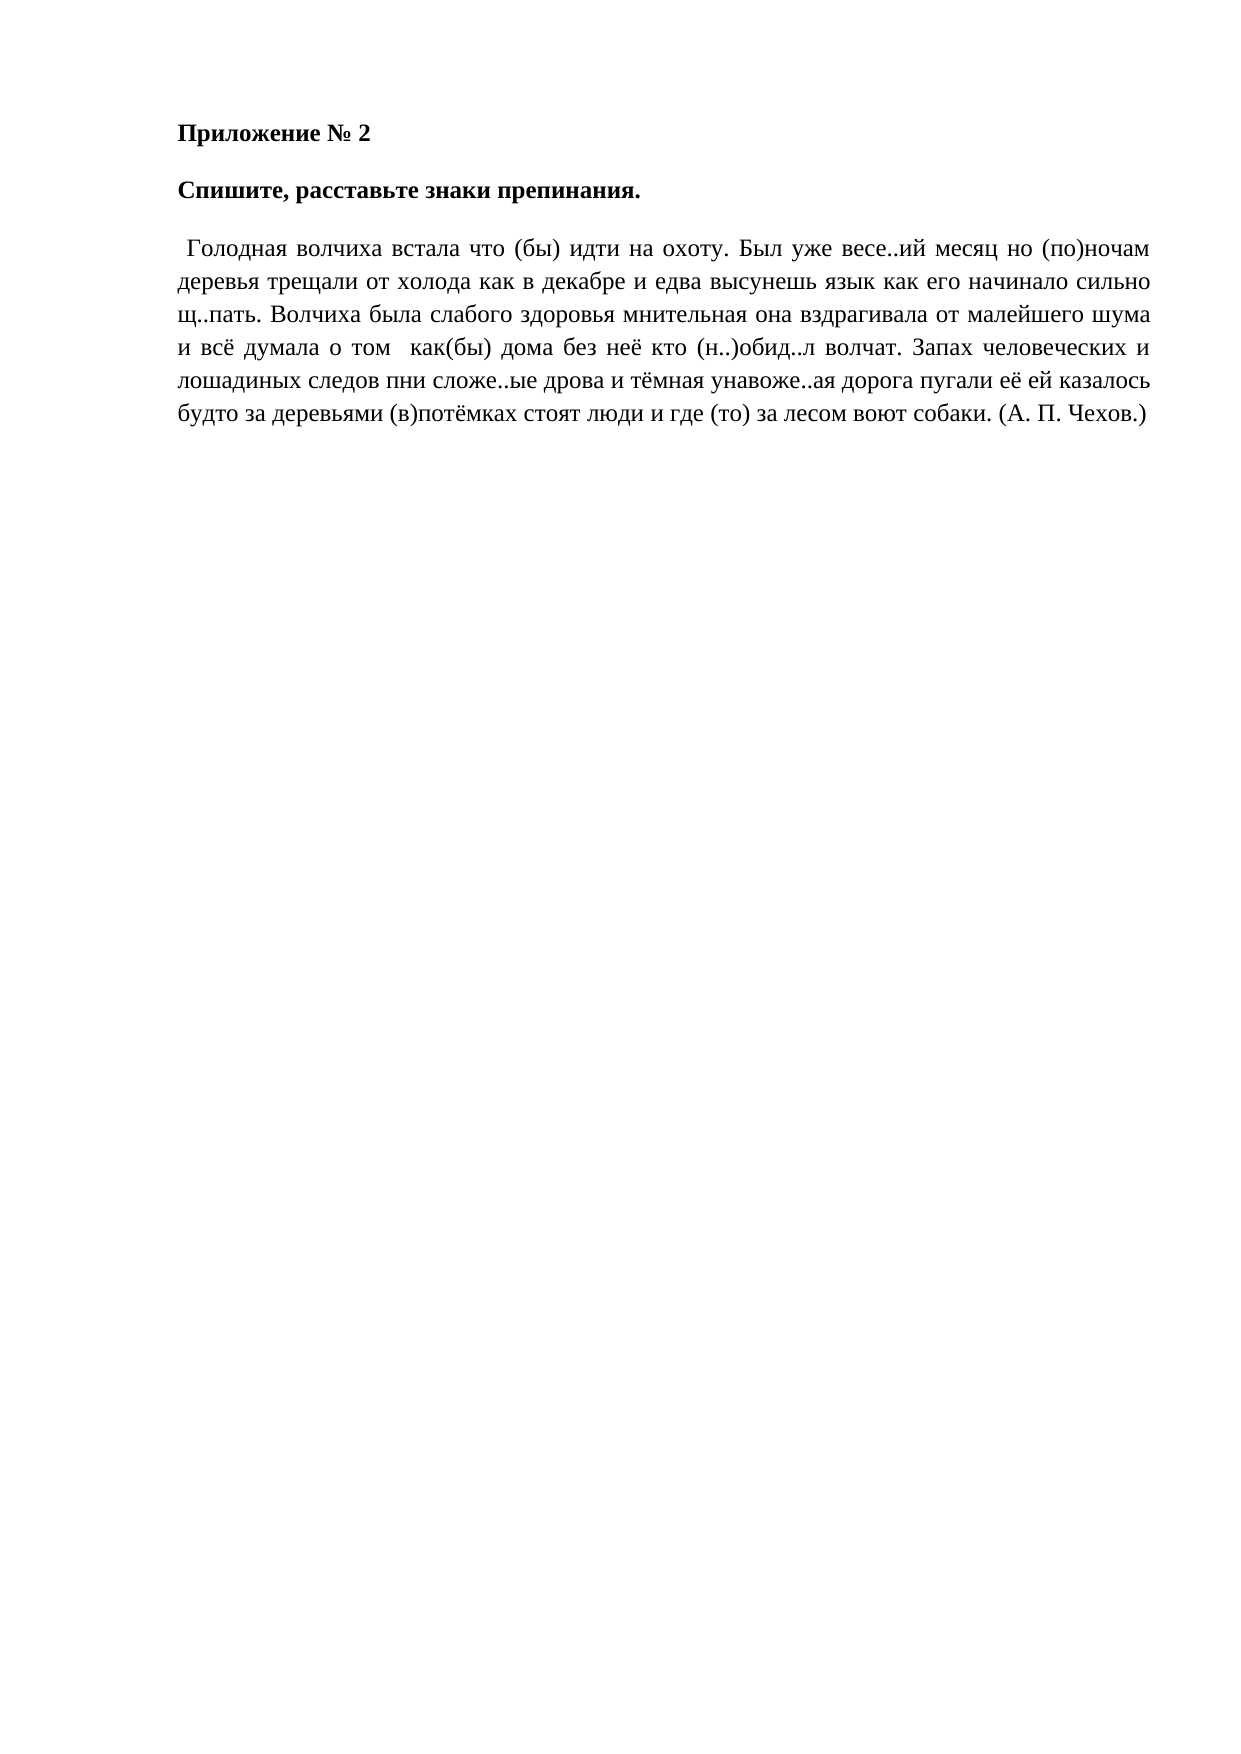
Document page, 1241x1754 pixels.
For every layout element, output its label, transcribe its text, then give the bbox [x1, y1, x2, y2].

text Спишите, расставьте знаки препинания. [177, 176, 1152, 204]
text Приложение № 2 [177, 118, 1152, 147]
text Голодная волчиха встала что (бы) идти на охоту. Был уже весе..ий месяц но (по)ночам деревья трещали от холода как в декабре и едва высунешь язык как его начинало сильно щ..пать. Волчиха была слабого здоровья мнительная она вздрагивала от малейшего шума и всё думала о том как(бы) дома без неё кто (н..)обид..л волчат. Запах человеческих и лошадиных следов пни сложе..ые дрова и тёмная унавоже..ая дорога пугали её ей казалось будто за деревьями (в)потёмках стоят люди и где (то) за лесом воют собаки. (А. П. Чехов.) [177, 233, 1152, 427]
